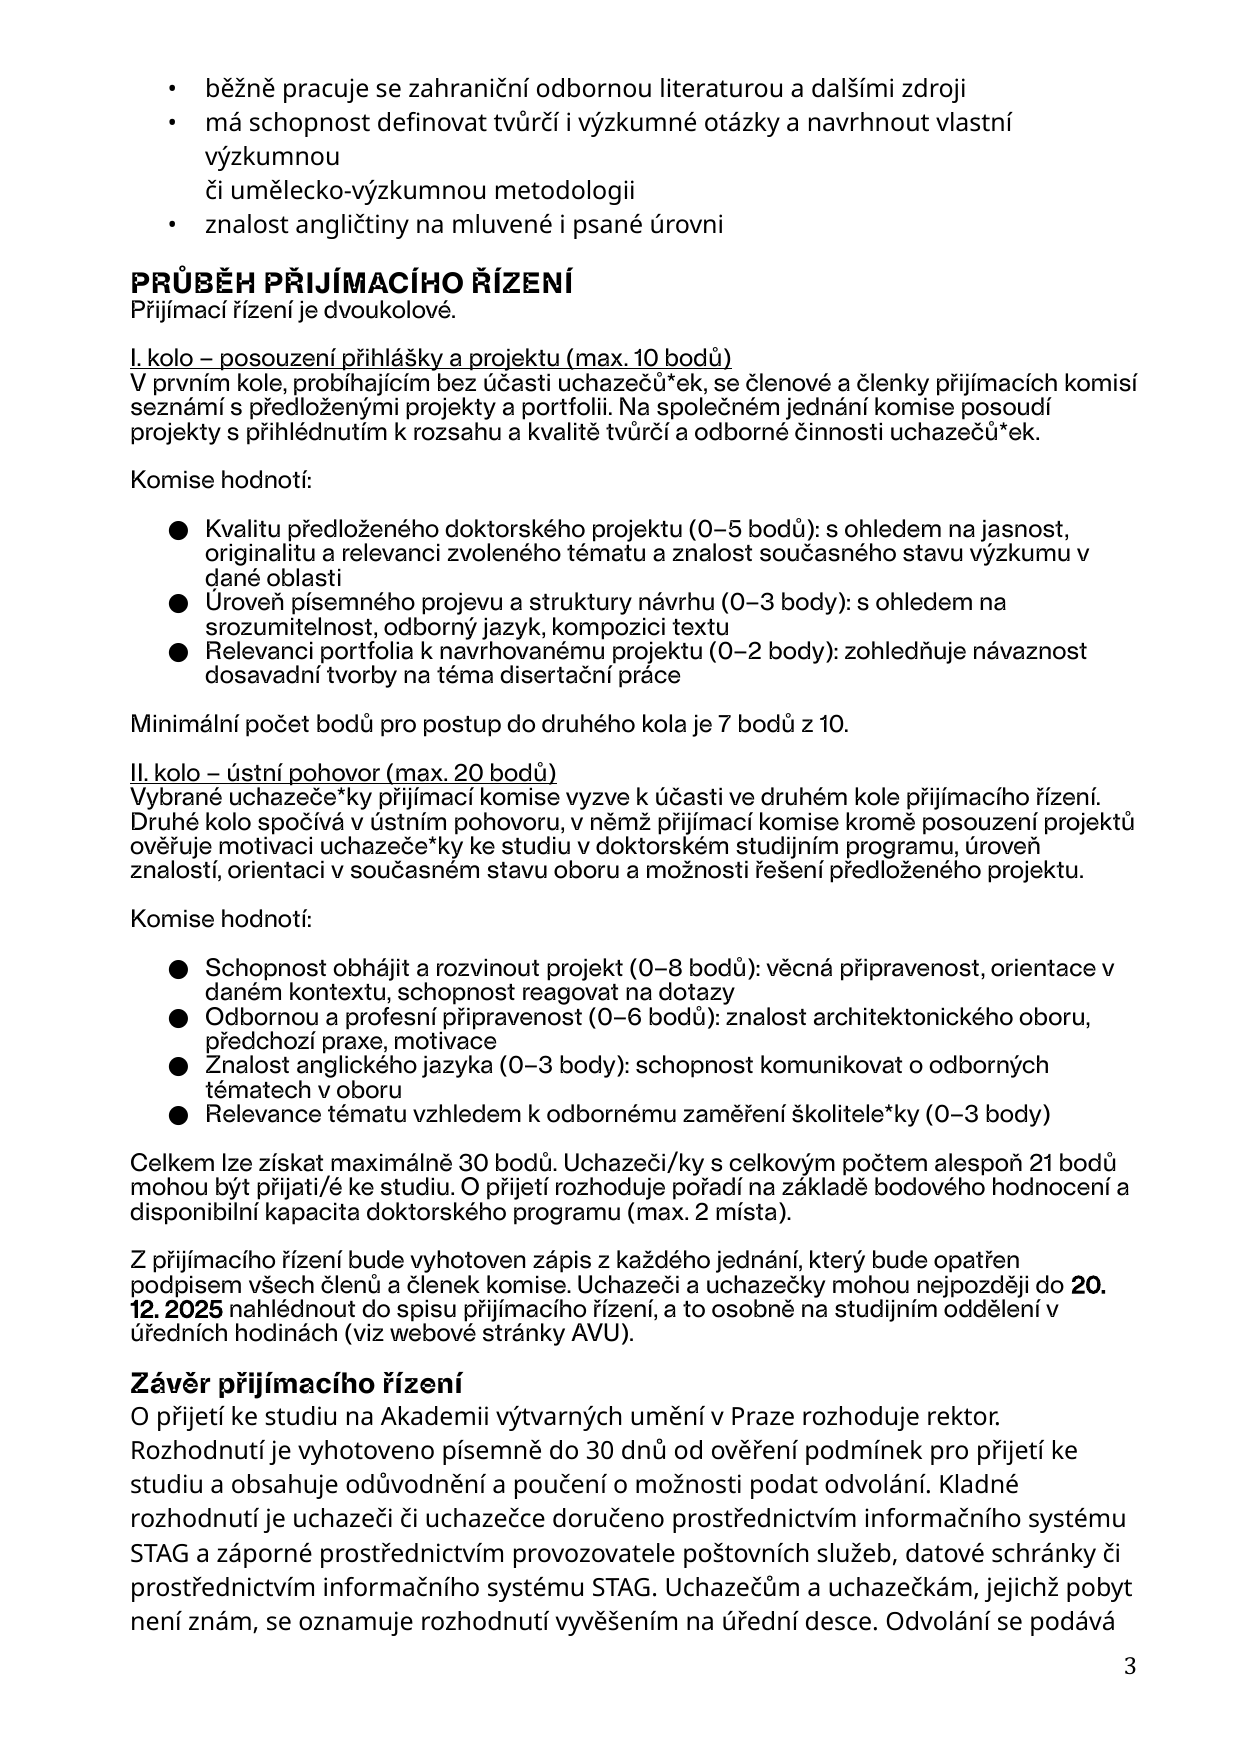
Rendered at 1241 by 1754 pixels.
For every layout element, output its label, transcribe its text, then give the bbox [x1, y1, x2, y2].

text Z přijímacího řízení bude vyhotoven zápis z každého jednání, který bude opatřen podpisem všech členů a členek komise. Uchazeči a uchazečky mohou nejpozději do 20. 12. 2025 nahlédnout do spisu přijímacího řízení, a to osobně na studijním oddělení v úředních hodinách (viz webové stránky AVU). [130, 1249, 1137, 1346]
text Přijímací řízení je dvoukolové. [130, 298, 1146, 322]
list znalost angličtiny na mluvené i psané úrovni [167, 207, 1137, 241]
list Kvalitu předloženého doktorského projektu (0–5 bodů): s ohledem na jasnost, originalitu a relevanci zvoleného tématu a znalost současného stavu výzkumu v dané oblasti [167, 517, 1137, 591]
list běžně pracuje se zahraniční odbornou literaturou a dalšími zdroji [167, 71, 1137, 105]
text Komise hodnotí: [130, 907, 1137, 932]
text V prvním kole, probíhajícím bez účasti uchazečů*ek, se členové a členky přijímacích komisí seznámí s předloženými projekty a portfolii. Na společném jednání komise posoudí projekty s přihlédnutím k rozsahu a kvalitě tvůrčí a odborné činnosti uchazečů*ek. [130, 371, 1146, 444]
text Celkem lze získat maximálně 30 bodů. Uchazeči/ky s celkovým počtem alespoň 21 bodů mohou být přijati/é ke studiu. O přijetí rozhoduje pořadí na základě bodového hodnocení a disponibilní kapacita doktorského programu (max. 2 místa). [130, 1151, 1137, 1224]
list Úroveň písemného projevu a struktury návrhu (0–3 body): s ohledem na srozumitelnost, odborný jazyk, kompozici textu [167, 591, 1137, 639]
list Schopnost obhájit a rozvinout projekt (0–8 bodů): věcná připravenost, orientace v daném kontextu, schopnost reagovat na dotazy [167, 956, 1137, 1005]
text PRŮBĚH PŘIJÍMACÍHO ŘÍZENÍ [130, 269, 1137, 298]
list má schopnost definovat tvůrčí i výzkumné otázky a navrhnout vlastní výzkumnou či umělecko-výzkumnou metodologii [167, 105, 1137, 207]
text I. kolo – posouzení přihlášky a projektu (max. 10 bodů) [130, 347, 1137, 371]
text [130, 1399, 1137, 1637]
list Relevanci portfolia k navrhovanému projektu (0–2 body): zohledňuje návaznost dosavadní tvorby na téma disertační práce [167, 639, 1137, 688]
text Komise hodnotí: [130, 469, 1137, 493]
text II. kolo – ústní pohovor (max. 20 bodů) [130, 761, 1137, 786]
list Relevance tématu vzhledem k odbornému zaměření školitele*ky (0–3 body) [167, 1102, 1137, 1127]
list Odbornou a profesní připravenost (0–6 bodů): znalost architektonického oboru, předchozí praxe, motivace [167, 1005, 1137, 1054]
text Minimální počet bodů pro postup do druhého kola je 7 bodů z 10. [130, 712, 1137, 737]
list Znalost anglického jazyka (0–3 body): schopnost komunikovat o odborných tématech v oboru [167, 1054, 1137, 1102]
text Vybrané uchazeče*ky přijímací komise vyzve k účasti ve druhém kole přijímacího řízení. Druhé kolo spočívá v ústním pohovoru, v němž přijímací komise kromě posouzení projektů ověřuje motivaci uchazeče*ky ke studiu v doktorském studijním programu, úroveň znalostí, orientaci v současném stavu oboru a možnosti řešení předloženého projektu. [130, 786, 1137, 883]
text Závěr přijímacího řízení [130, 1371, 1137, 1399]
